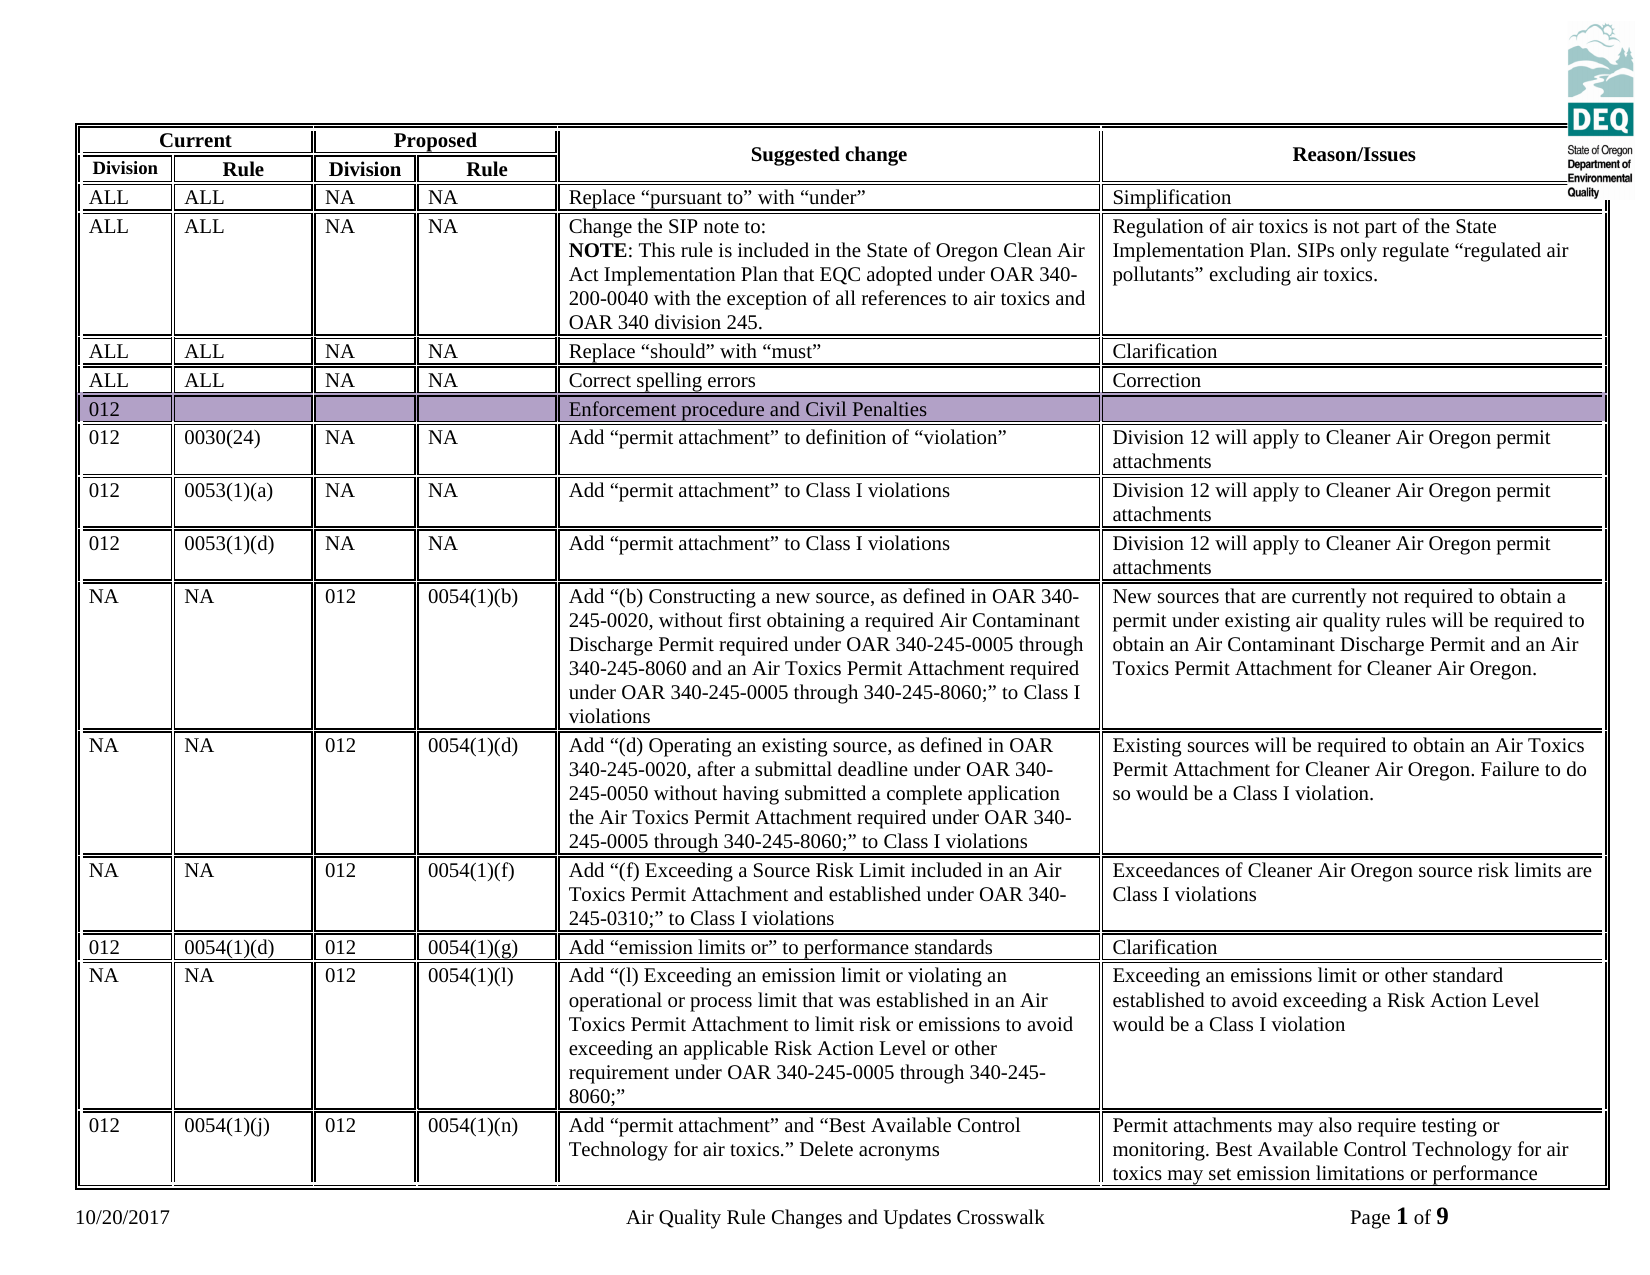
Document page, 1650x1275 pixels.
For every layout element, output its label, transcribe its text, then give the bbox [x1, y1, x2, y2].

table_cell NA [419, 478, 555, 526]
table_cell Division [316, 157, 414, 181]
table_cell [419, 397, 555, 421]
table_cell ALL [77, 334, 173, 363]
table_cell 012 [316, 963, 414, 1108]
table_cell ALL [77, 209, 173, 334]
table_header Suggested change [557, 125, 1101, 181]
table_cell 012 [316, 584, 414, 728]
table_cell NA [419, 425, 555, 473]
table_header Current [80, 128, 313, 152]
table_cell Exceeding an emissions limit or other standard established to avoid exceeding a Risk Action Level would be a Class I violation [1101, 959, 1607, 1108]
table_cell ALL [175, 368, 311, 392]
table_cell 012 [77, 526, 173, 579]
table_cell Exceedances of Cleaner Air Oregon source risk limits are Class I violations [1101, 853, 1607, 930]
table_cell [557, 1108, 1101, 1185]
table_cell 012 [316, 935, 414, 959]
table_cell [1101, 1108, 1607, 1185]
table_cell NA [419, 368, 555, 392]
table_cell NA [175, 733, 311, 853]
table_cell ALL [77, 181, 173, 209]
table_cell Add “emission limits or” to performance standards [560, 935, 1099, 959]
table_cell Division 12 will apply to Cleaner Air Oregon permit attachments [1101, 474, 1607, 526]
table_cell NA [175, 584, 311, 728]
table_cell NA [316, 339, 414, 363]
table_cell ALL [77, 363, 173, 392]
table_cell Correct spelling errors [560, 368, 1099, 392]
table_cell NA [316, 478, 414, 526]
table_cell [175, 397, 311, 421]
table_cell 0054(1)(n) [417, 1113, 557, 1185]
table_cell Clarification [1101, 930, 1607, 959]
table_cell [1101, 392, 1607, 421]
table_cell 0054(1)(j) [173, 1112, 313, 1185]
table_cell Division 12 will apply to Cleaner Air Oregon permit attachments [1101, 526, 1607, 579]
table_cell NA [419, 185, 555, 209]
table_cell 0054(1)(f) [419, 858, 555, 930]
table_cell Division [77, 152, 173, 181]
table_cell Enforcement procedure and Civil Penalties [560, 397, 1099, 421]
table_cell 0030(24) [175, 425, 311, 473]
table_cell NA [419, 339, 555, 363]
table_cell 0054(1)(l) [419, 963, 555, 1108]
table_cell NA [316, 425, 414, 473]
table_cell ALL [175, 214, 311, 334]
table_cell 012 [316, 858, 414, 930]
table_cell NA [77, 579, 173, 728]
table_cell 012 [77, 1108, 173, 1185]
table_cell Add “permit attachment” to Class I violations [560, 478, 1099, 526]
table_cell 0053(1)(d) [175, 531, 311, 579]
table_cell NA [316, 185, 414, 209]
table_cell 0054(1)(b) [419, 584, 555, 728]
table_cell NA [316, 531, 414, 579]
table_cell ALL [175, 185, 311, 209]
table_cell Change the SIP note to: NOTE: This rule is included in the State of Oregon Clean Air Act Implementation Plan that EQC adopted under OAR 340-200-0040 with the exception of all references to air toxics and OAR 340 division 245. [560, 214, 1099, 334]
table_cell ALL [175, 339, 311, 363]
table_cell 012 [316, 733, 414, 853]
table_cell NA [419, 214, 555, 334]
table_cell 012 [77, 421, 173, 473]
table_cell 0054(1)(d) [175, 935, 311, 959]
table_cell Add “permit attachment” to Class I violations [560, 531, 1099, 579]
table_header Reason/Issues [1101, 127, 1567, 181]
table_cell 012 [77, 474, 173, 526]
table_cell 012 [77, 392, 173, 421]
table_cell Replace “should” with “must” [560, 339, 1099, 363]
table_cell NA [316, 368, 414, 392]
picture [1567, 21, 1635, 200]
table_cell Simplification [1103, 185, 1605, 209]
table_cell Add “(l) Exceeding an emission limit or violating an operational or process limit that was established in an Air Toxics Permit Attachment to limit risk or emissions to avoid exceeding an applicable Risk Action Level or other requirement under OAR 340-245-0005 through 340-245-8060;” [560, 963, 1099, 1108]
table_cell Replace “pursuant to” with “under” [560, 185, 1099, 209]
table_cell 012 [314, 1108, 417, 1185]
table_cell Clarification [1101, 334, 1607, 363]
table_cell Add “(d) Operating an existing source, as defined in OAR 340-245-0020, after a submittal deadline under OAR 340-245-0050 without having submitted a complete application the Air Toxics Permit Attachment required under OAR 340-245-0005 through 340-245-8060;” to Class I violations [560, 733, 1099, 853]
table_cell [316, 397, 414, 421]
table_cell 012 [77, 930, 173, 959]
table_cell New sources that are currently not required to obtain a permit under existing air quality rules will be required to obtain an Air Contaminant Discharge Permit and an Air Toxics Permit Attachment for Cleaner Air Oregon. [1101, 579, 1607, 728]
table_cell Regulation of air toxics is not part of the State Implementation Plan. SIPs only regulate “regulated air pollutants” excluding air toxics. [1101, 209, 1607, 334]
table_cell NA [175, 963, 311, 1108]
table_cell NA [175, 858, 311, 930]
table_cell NA [77, 728, 173, 853]
table_header Proposed [314, 128, 557, 152]
table_cell Add “permit attachment” to definition of “violation” [560, 425, 1099, 473]
table_cell Add “(b) Constructing a new source, as defined in OAR 340-245-0020, without first obtaining a required Air Contaminant Discharge Permit required under OAR 340-245-0005 through 340-245-8060 and an Air Toxics Permit Attachment required under OAR 340-245-0005 through 340-245-8060;” to Class I violations [560, 584, 1099, 728]
table_cell Correction [1101, 363, 1607, 392]
table_cell 0054(1)(g) [419, 935, 555, 959]
table_cell 0053(1)(a) [175, 478, 311, 526]
table_cell Rule [419, 157, 555, 181]
table_cell NA [77, 853, 173, 930]
table_cell Existing sources will be required to obtain an Air Toxics Permit Attachment for Cleaner Air Oregon. Failure to do so would be a Class I violation. [1101, 728, 1607, 853]
table_cell Add “(f) Exceeding a Source Risk Limit included in an Air Toxics Permit Attachment and established under OAR 340-245-0310;” to Class I violations [560, 858, 1099, 930]
table_cell NA [77, 959, 173, 1108]
table_cell 0054(1)(d) [419, 733, 555, 853]
table_cell Rule [175, 157, 311, 181]
table_cell Division 12 will apply to Cleaner Air Oregon permit attachments [1101, 421, 1607, 473]
table_cell NA [419, 531, 555, 579]
table_cell NA [316, 214, 414, 334]
